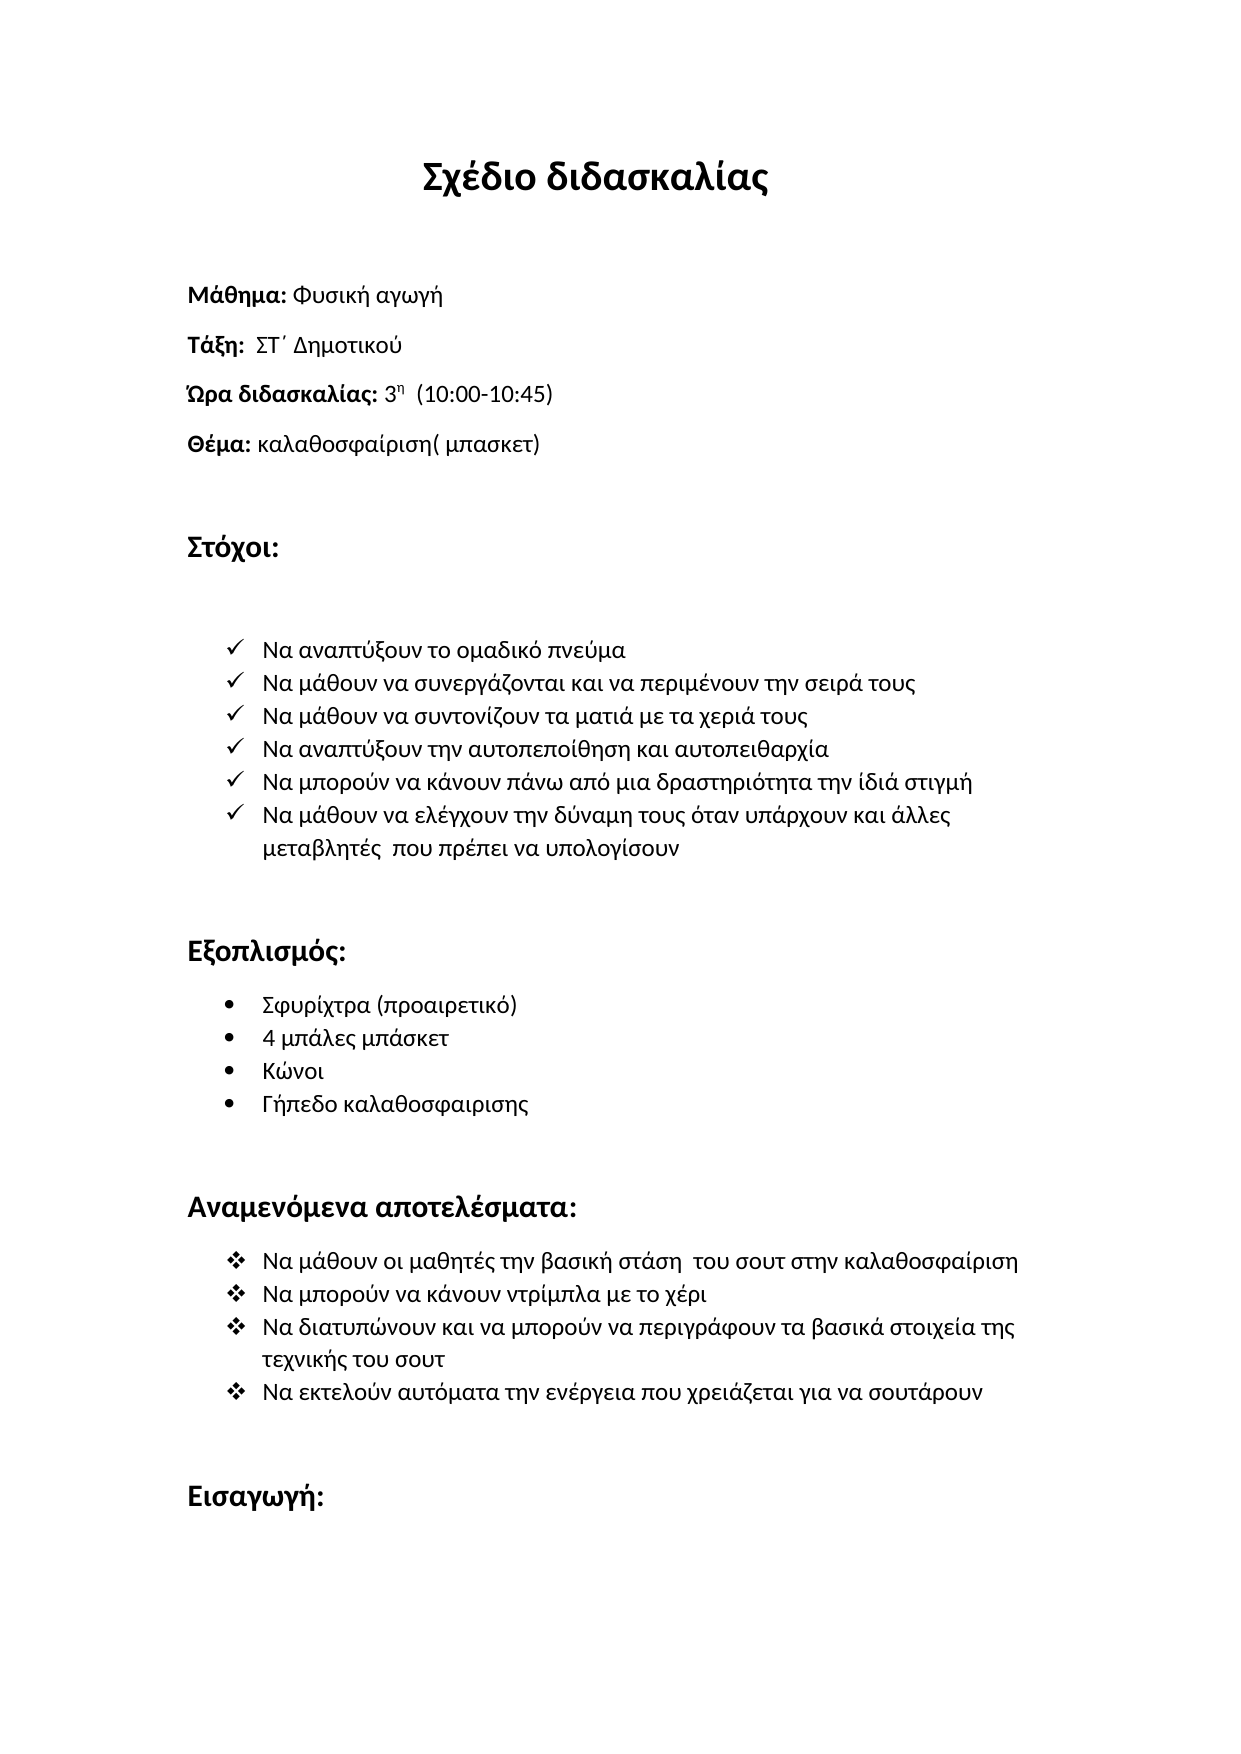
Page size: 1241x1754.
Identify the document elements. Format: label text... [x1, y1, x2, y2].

text Τάξη: ΣΤ΄ Δημοτικού [187, 329, 1053, 359]
text Στόχοι: [187, 527, 1053, 565]
list 4 μπάλες μπάσκετ [225, 1022, 1053, 1053]
list Να αναπτύξουν το ομαδικό πνεύμα [225, 635, 1053, 665]
text Εισαγωγή: [187, 1476, 1053, 1514]
list Γήπεδο καλαθοσφαιρισης [225, 1088, 1053, 1118]
list Να μπορούν να κάνουν ντρίμπλα με το χέρι [225, 1278, 1053, 1308]
text Αναμενόμενα αποτελέσματα: [187, 1187, 1053, 1225]
text Μάθημα: Φυσική αγωγή [187, 279, 1053, 310]
list Να μπορούν να κάνουν πάνω από μια δραστηριότητα την ίδιά στιγμή [225, 766, 1053, 797]
text Σχέδιο διδασκαλίας [187, 150, 1053, 201]
list Σφυρίχτρα (προαιρετικό) [225, 989, 1053, 1020]
list Να εκτελούν αυτόματα την ενέργεια που χρειάζεται για να σουτάρουν [225, 1377, 1053, 1407]
list Κώνοι [225, 1055, 1053, 1086]
list Να μάθουν οι μαθητές την βασική στάση του σουτ στην καλαθοσφαίριση [225, 1245, 1053, 1275]
list Να διατυπώνουν και να μπορούν να περιγράφουν τα βασικά στοιχεία της τεχνικής του σουτ [225, 1311, 1053, 1374]
list Να μάθουν να συντονίζουν τα ματιά με τα χεριά τους [225, 701, 1053, 731]
text Θέμα: καλαθοσφαίριση( μπασκετ) [187, 428, 1053, 459]
text Εξοπλισμός: [187, 931, 1053, 969]
list Να μάθουν να ελέγχουν την δύναμη τους όταν υπάρχουν και άλλες μεταβλητές που πρέπει να υπολογίσουν [225, 799, 1053, 863]
list Να μάθουν να συνεργάζονται και να περιμένουν την σειρά τους [225, 668, 1053, 698]
list Να αναπτύξουν την αυτοπεποίθηση και αυτοπειθαρχία [225, 733, 1053, 764]
text Ώρα διδασκαλίας: 3η (10:00-10:45) [187, 378, 1053, 409]
